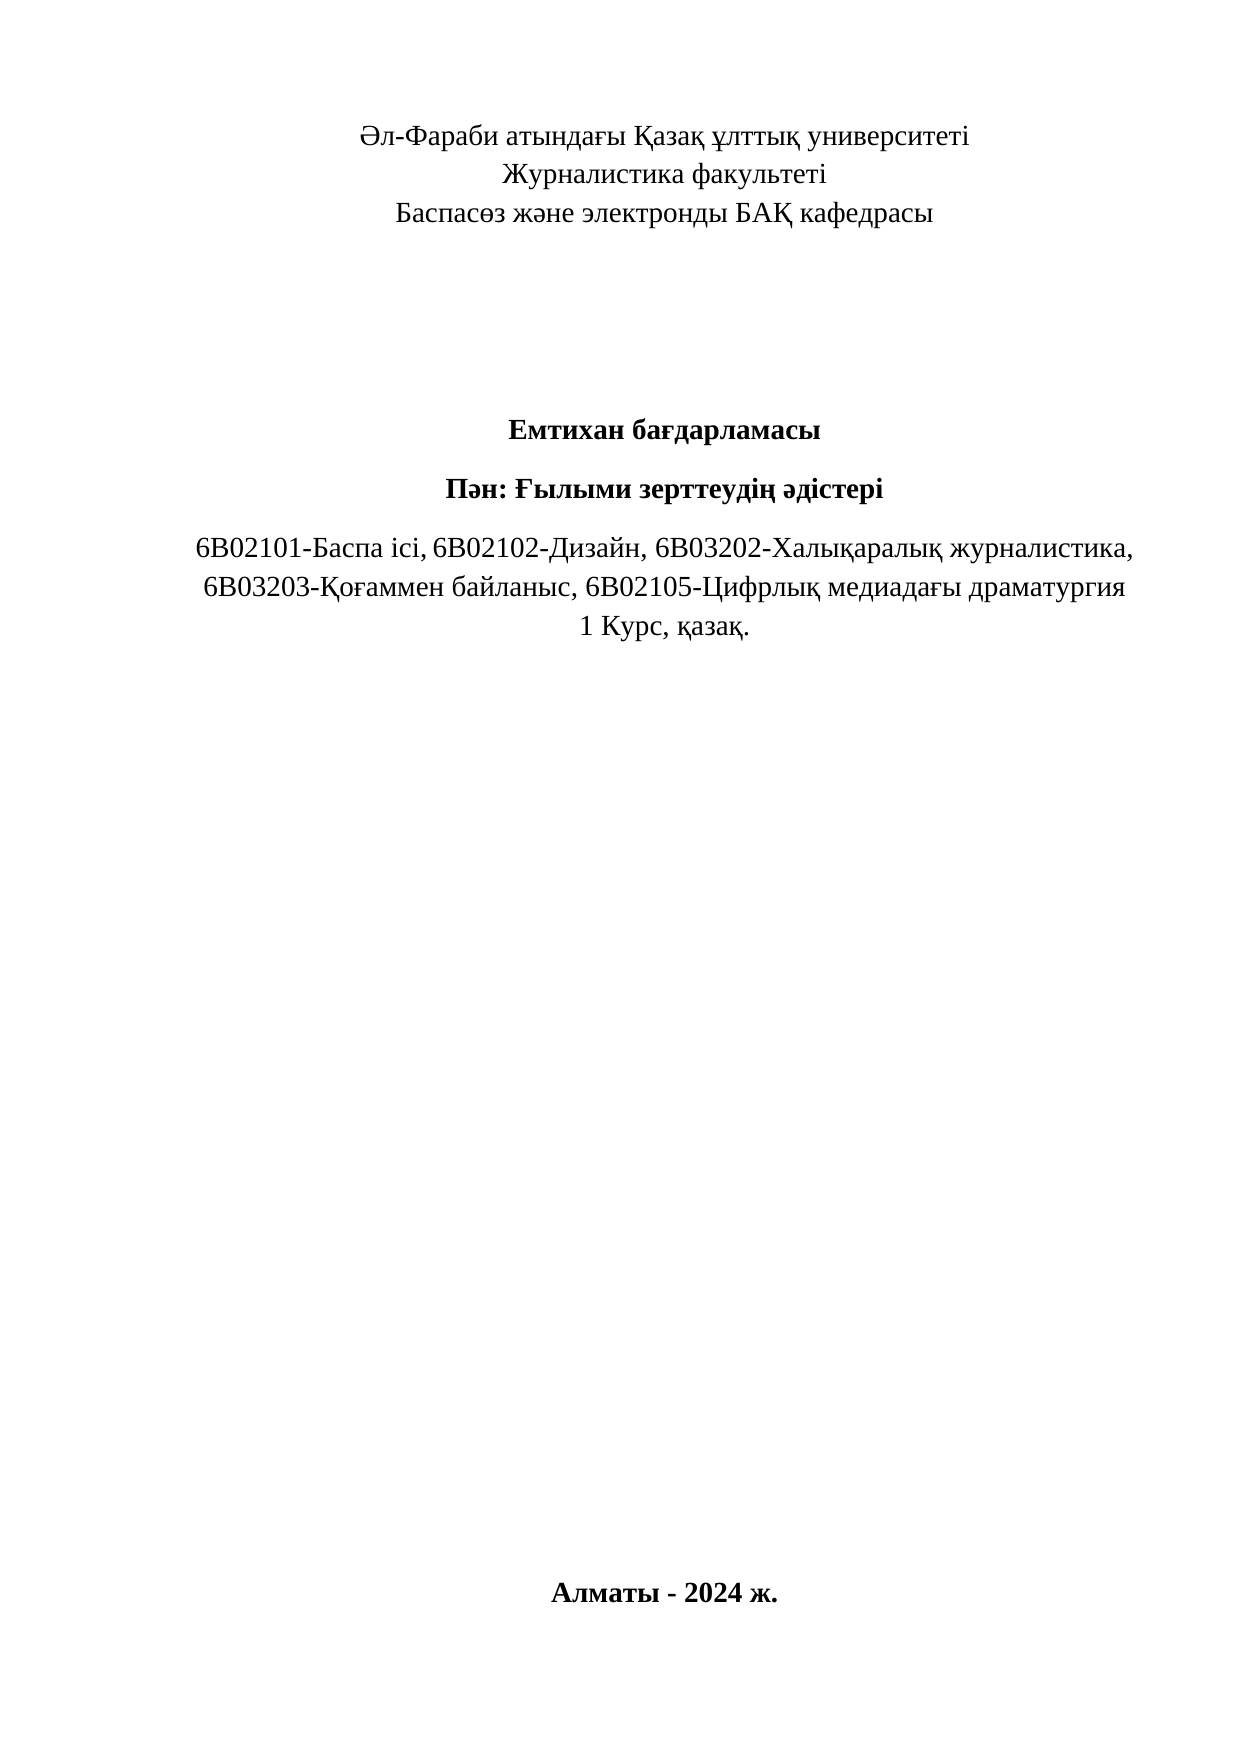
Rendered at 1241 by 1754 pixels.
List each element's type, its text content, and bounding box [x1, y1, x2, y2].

text Әл-Фараби атындағы Қазақ ұлттық университеті [177, 118, 1152, 152]
text 6B02101-Баспа ісі, 6B02102-Дизайн, 6B03202-Халықаралық журналистика, 6B03203-Қоғаммен байланыс, 6B02105-Цифрлық медиадағы драматургия [177, 531, 1152, 603]
text Емтихан бағдарламасы [177, 412, 1152, 445]
text Баспасөз және электронды БАҚ кафедрасы [177, 195, 1152, 229]
text 1 Курс, қазақ. [177, 608, 1152, 641]
text Пән: Ғылыми зерттеудің әдістері [177, 471, 1152, 505]
text Алматы - 2024 ж. [177, 1575, 1152, 1609]
text Журналистика факультеті [177, 157, 1152, 190]
